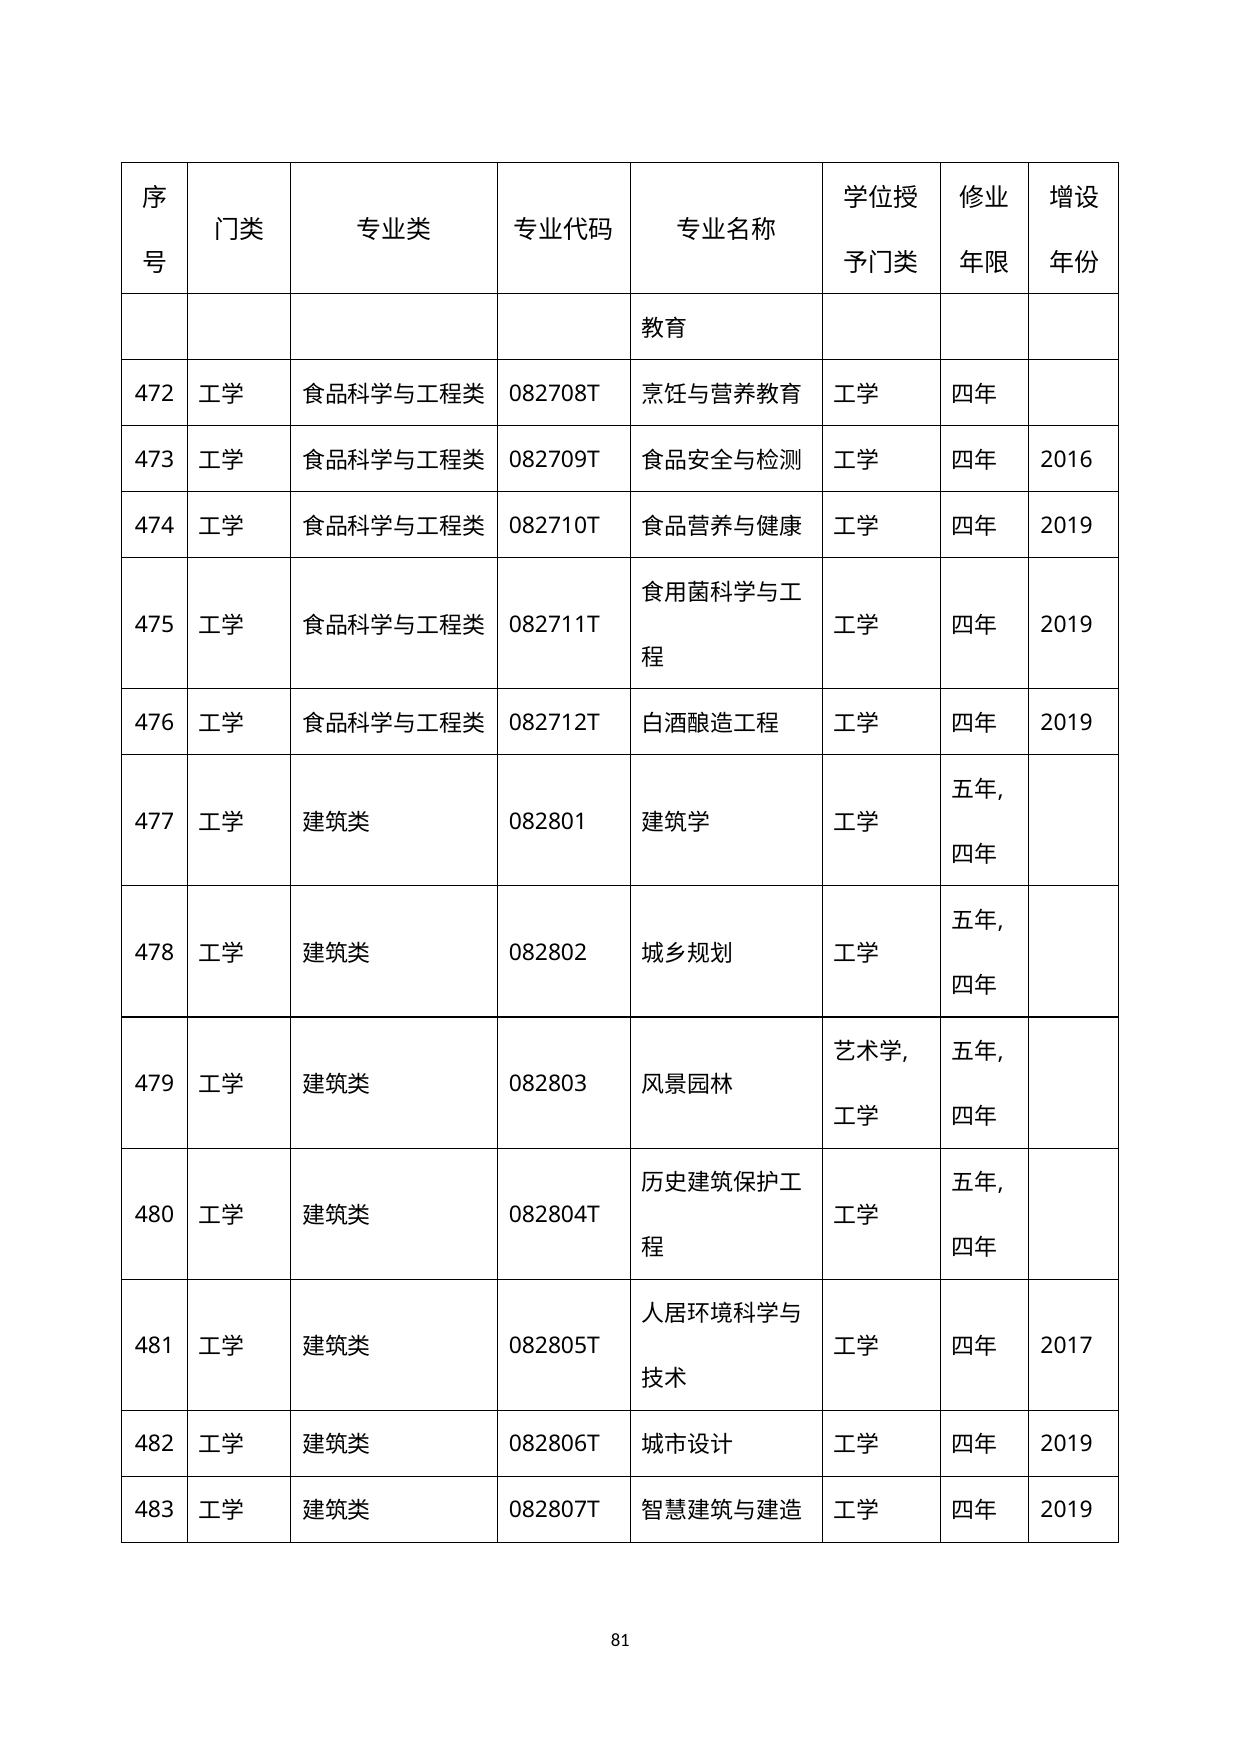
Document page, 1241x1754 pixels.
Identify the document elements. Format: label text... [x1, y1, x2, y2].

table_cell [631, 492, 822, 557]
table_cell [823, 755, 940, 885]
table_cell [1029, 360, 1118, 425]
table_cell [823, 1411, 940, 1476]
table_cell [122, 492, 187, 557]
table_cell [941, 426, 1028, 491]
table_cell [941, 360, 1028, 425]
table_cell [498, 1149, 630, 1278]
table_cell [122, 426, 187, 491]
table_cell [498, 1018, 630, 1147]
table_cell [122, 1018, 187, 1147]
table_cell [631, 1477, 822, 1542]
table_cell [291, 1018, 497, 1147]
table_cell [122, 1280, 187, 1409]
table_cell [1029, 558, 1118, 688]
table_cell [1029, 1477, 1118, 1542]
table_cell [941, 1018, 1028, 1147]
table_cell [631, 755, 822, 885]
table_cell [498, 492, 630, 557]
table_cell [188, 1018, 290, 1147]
table_header 修业年限 [941, 163, 1028, 293]
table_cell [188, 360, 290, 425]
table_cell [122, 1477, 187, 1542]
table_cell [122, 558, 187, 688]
table_header 增设年份 [1029, 163, 1118, 293]
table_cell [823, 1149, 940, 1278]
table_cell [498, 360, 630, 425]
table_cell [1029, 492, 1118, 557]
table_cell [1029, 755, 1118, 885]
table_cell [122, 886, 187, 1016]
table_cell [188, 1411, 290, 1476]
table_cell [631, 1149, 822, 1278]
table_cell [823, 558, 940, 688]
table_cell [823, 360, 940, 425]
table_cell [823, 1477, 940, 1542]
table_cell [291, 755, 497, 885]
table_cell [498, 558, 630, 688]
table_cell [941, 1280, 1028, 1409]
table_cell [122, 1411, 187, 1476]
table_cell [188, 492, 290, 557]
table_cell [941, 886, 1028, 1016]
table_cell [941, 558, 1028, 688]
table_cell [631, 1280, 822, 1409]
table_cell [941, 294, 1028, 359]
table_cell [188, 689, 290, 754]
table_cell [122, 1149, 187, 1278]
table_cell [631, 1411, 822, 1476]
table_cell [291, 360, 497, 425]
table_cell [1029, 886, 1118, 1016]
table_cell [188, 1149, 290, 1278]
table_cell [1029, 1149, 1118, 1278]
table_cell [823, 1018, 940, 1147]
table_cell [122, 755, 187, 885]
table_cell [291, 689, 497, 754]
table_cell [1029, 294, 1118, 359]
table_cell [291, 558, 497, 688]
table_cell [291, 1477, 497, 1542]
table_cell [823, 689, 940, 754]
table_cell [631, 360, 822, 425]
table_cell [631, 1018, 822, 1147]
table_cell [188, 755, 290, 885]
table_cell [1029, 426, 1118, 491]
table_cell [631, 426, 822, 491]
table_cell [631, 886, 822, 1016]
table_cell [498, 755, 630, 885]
table_header 序号 [122, 163, 187, 293]
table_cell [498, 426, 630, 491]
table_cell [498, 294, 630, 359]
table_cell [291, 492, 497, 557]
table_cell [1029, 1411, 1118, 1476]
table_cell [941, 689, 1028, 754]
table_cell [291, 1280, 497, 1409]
table_header 学位授予门类 [823, 163, 940, 293]
table_header 专业名称 [631, 163, 822, 293]
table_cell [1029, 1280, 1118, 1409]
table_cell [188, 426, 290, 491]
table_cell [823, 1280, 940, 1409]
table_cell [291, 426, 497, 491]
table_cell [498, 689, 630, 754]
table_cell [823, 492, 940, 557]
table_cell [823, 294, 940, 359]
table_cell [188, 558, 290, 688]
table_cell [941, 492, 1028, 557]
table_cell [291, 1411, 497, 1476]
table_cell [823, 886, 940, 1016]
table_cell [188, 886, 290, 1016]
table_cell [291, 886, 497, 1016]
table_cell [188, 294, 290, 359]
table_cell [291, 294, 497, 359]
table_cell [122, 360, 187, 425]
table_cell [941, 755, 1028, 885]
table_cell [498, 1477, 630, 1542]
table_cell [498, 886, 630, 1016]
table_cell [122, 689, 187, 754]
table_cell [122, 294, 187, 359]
table_header 门类 [188, 163, 290, 293]
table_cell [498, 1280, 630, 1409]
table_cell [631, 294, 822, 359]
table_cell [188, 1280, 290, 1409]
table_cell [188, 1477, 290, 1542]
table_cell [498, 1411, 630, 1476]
table_header 专业类 [291, 163, 497, 293]
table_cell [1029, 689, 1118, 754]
table_header 专业代码 [498, 163, 630, 293]
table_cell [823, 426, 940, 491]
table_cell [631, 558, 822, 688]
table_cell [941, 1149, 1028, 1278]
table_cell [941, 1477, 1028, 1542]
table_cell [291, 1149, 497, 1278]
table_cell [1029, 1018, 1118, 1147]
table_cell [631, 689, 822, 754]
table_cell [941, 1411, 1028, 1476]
